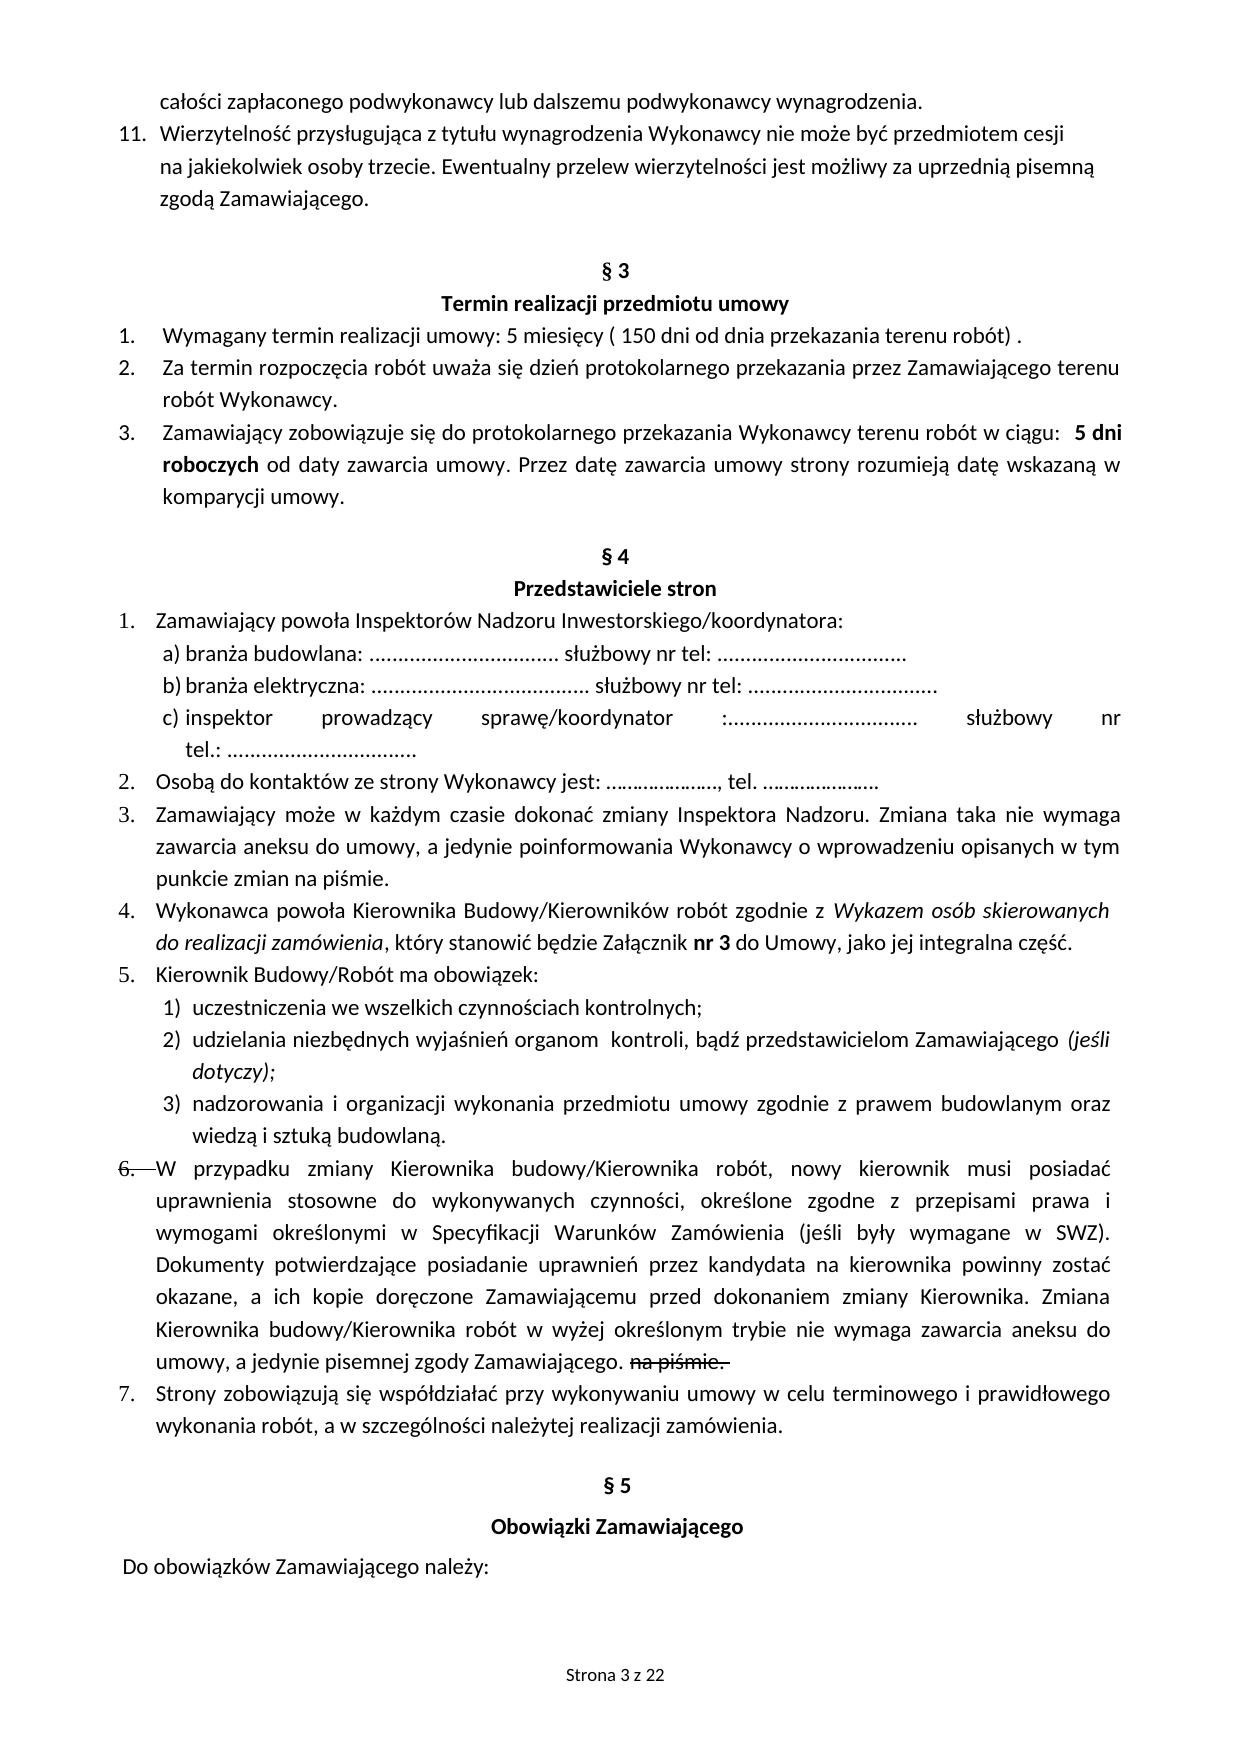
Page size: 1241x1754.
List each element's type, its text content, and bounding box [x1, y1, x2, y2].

text Obowiązki Zamawiającego [122, 1512, 1112, 1540]
list Wymagany termin realizacji umowy: 5 miesięcy ( 150 dni od dnia przekazania terenu robót) . [118, 321, 1122, 349]
list Za termin rozpoczęcia robót uważa się dzień protokolarnego przekazania przez Zamawiającego terenu robót Wykonawcy. [118, 353, 1122, 413]
text Do obowiązków Zamawiającego należy: [122, 1552, 1112, 1581]
list branża budowlana: ................................. służbowy nr tel: ................................. [162, 639, 1122, 667]
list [118, 87, 1122, 115]
text § 4 [118, 542, 1112, 570]
list Kierownik Budowy/Robót ma obowiązek: [118, 961, 1122, 989]
list Strony zobowiązują się współdziałać przy wykonywaniu umowy w celu terminowego i prawidłowego wykonania robót, a w szczególności należytej realizacji zamówienia. [118, 1379, 1112, 1439]
list branża elektryczna: ...................................... służbowy nr tel: ................................. [162, 671, 1122, 699]
list udzielania niezbędnych wyjaśnień organom kontroli, bądź przedstawicielom Zamawiającego (jeśli dotyczy); [162, 1025, 1112, 1085]
text 3 [118, 257, 1112, 285]
list W przypadku zmiany Kierownika budowy/Kierownika robót, nowy kierownik musi posiadać uprawnienia stosowne do wykonywanych czynności, określone zgodne z przepisami prawa i wymogami określonymi w Specyfikacji Warunków Zamówienia (jeśli były wymagane w SWZ). Dokumenty potwierdzające posiadanie uprawnień przez kandydata na kierownika powinny zostać okazane, a ich kopie doręczone Zamawiającemu przed dokonaniem zmiany Kierownika. Zmiana Kierownika budowy/Kierownika robót w wyżej określonym trybie nie wymaga zawarcia aneksu do umowy, a jedynie pisemnej zgody Zamawiającego. na piśmie. [118, 1154, 1112, 1375]
list uczestniczenia we wszelkich czynnościach kontrolnych; [162, 993, 1112, 1021]
list Zamawiający zobowiązuje się do protokolarnego przekazania Wykonawcy terenu robót w ciągu: 5 dni roboczych od daty zawarcia umowy. Przez datę zawarcia umowy strony rozumieją datę wskazaną w komparycji umowy. [118, 418, 1122, 510]
text Przedstawiciele stron [118, 574, 1112, 602]
text § 5 [122, 1471, 1112, 1499]
list Wierzytelność przysługująca z tytułu wynagrodzenia Wykonawcy nie może być przedmiotem cesji na jakiekolwiek osoby trzecie. Ewentualny przelew wierzytelności jest możliwy za uprzednią pisemną zgodą Zamawiającego. [118, 119, 1122, 212]
text Termin realizacji przedmiotu umowy [118, 289, 1112, 317]
list Wykonawca powoła Kierownika Budowy/Kierowników robót zgodnie z Wykazem osób skierowanych do realizacji zamówienia, który stanowić będzie Załącznik nr 3 do Umowy, jako jej integralna część. [118, 896, 1112, 956]
list inspektor prowadzący sprawę/koordynator :................................. służbowy nr tel.: ................................. [162, 703, 1122, 763]
list nadzorowania i organizacji wykonania przedmiotu umowy zgodnie z prawem budowlanym oraz wiedzą i sztuką budowlaną. [162, 1089, 1112, 1149]
list Osobą do kontaktów ze strony Wykonawcy jest: …………………, tel. …………………. [118, 767, 1122, 796]
list Zamawiający powoła Inspektorów Nadzoru Inwestorskiego/koordynatora: [118, 607, 1122, 634]
list Zamawiający może w każdym czasie dokonać zmiany Inspektora Nadzoru. Zmiana taka nie wymaga zawarcia aneksu do umowy, a jedynie poinformowania Wykonawcy o wprowadzeniu opisanych w tym punkcie zmian na piśmie. [118, 800, 1122, 892]
